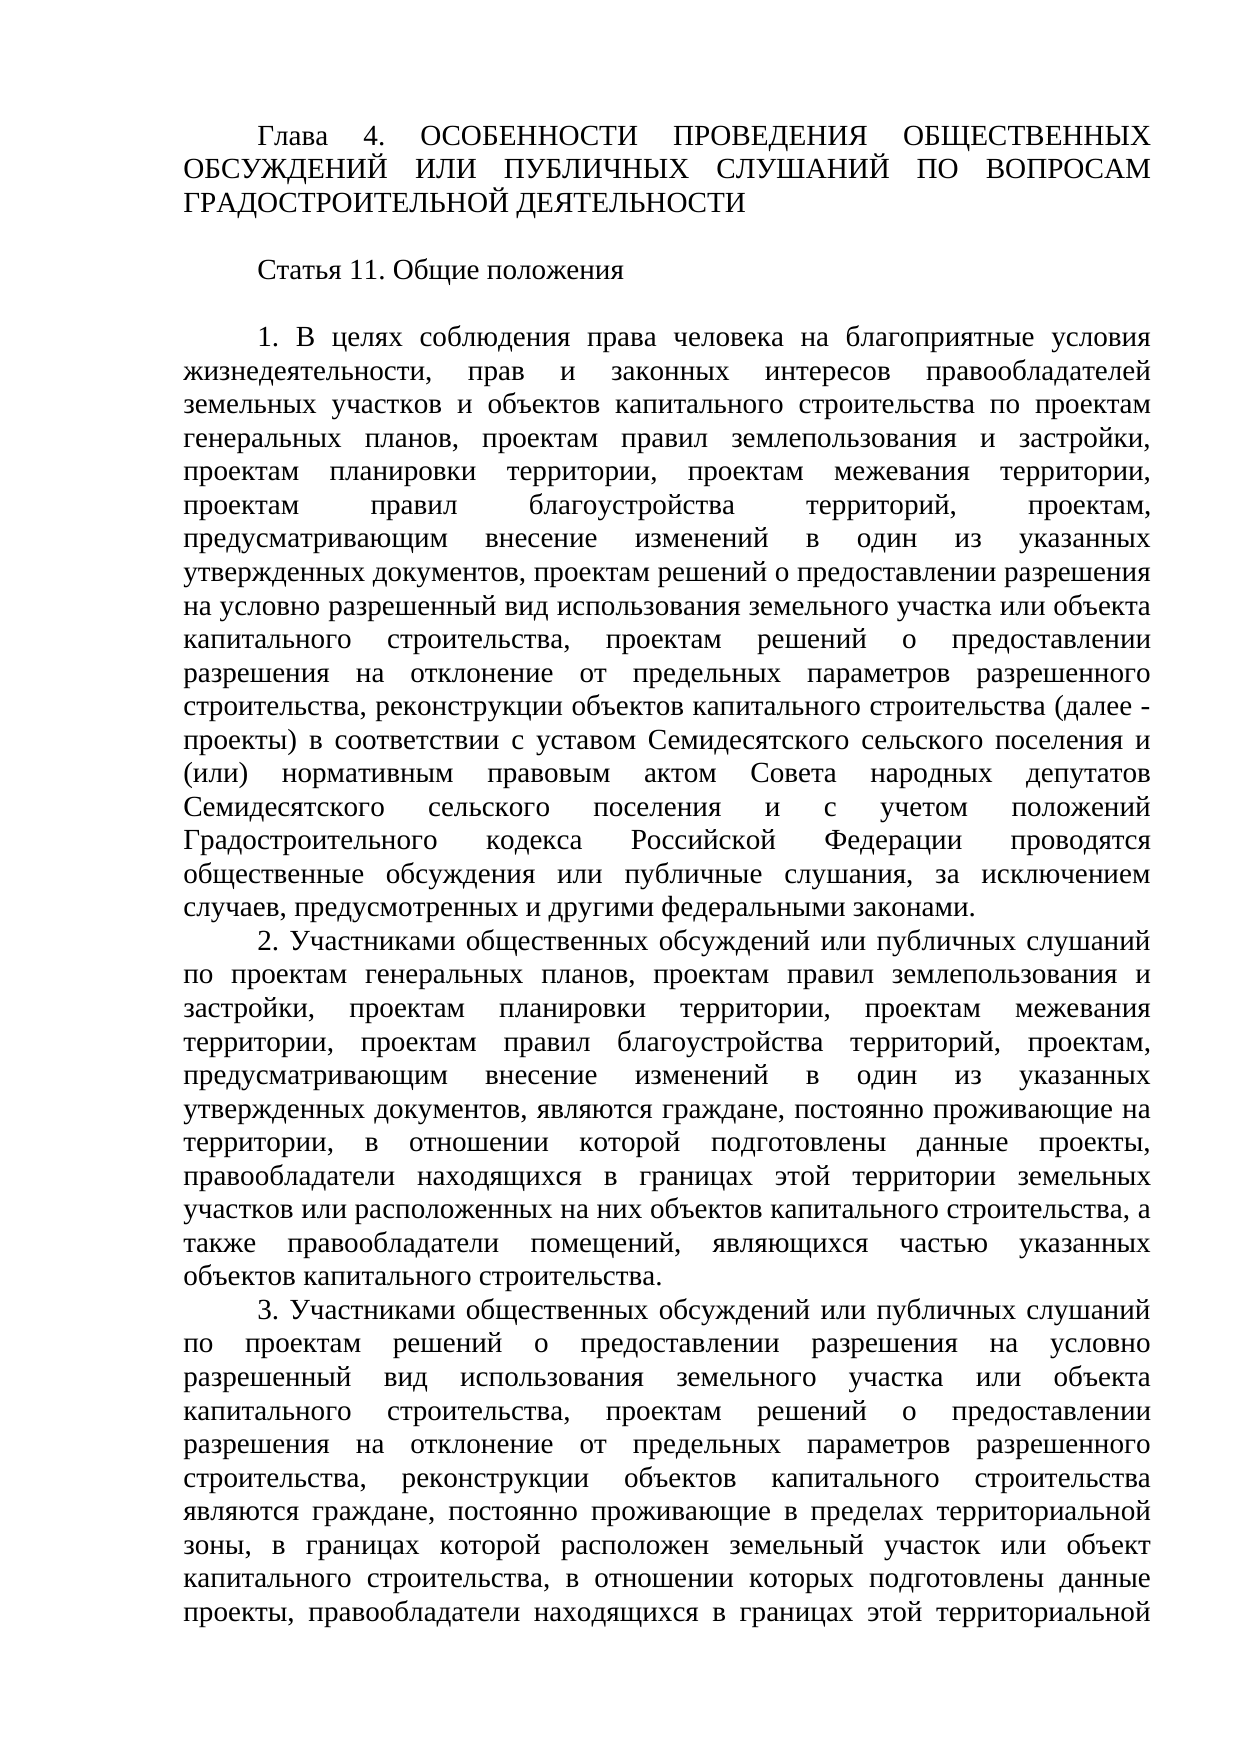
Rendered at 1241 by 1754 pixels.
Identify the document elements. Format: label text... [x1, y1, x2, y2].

text 2. Участниками общественных обсуждений или публичных слушаний по проектам генеральных планов, проектам правил землепользования и застройки, проектам планировки территории, проектам межевания территории, проектам правил благоустройства территорий, проектам, предусматривающим внесение изменений в один из указанных утвержденных документов, являются граждане, постоянно проживающие на территории, в отношении которой подготовлены данные проекты, правообладатели находящихся в границах этой территории земельных участков или расположенных на них объектов капитального строительства, а также правообладатели помещений, являющихся частью указанных объектов капитального строительства. [183, 923, 1152, 1292]
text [183, 1292, 1152, 1627]
text Статья 11. Общие положения [183, 252, 1152, 286]
text 1. В целях соблюдения права человека на благоприятные условия жизнедеятельности, прав и законных интересов правообладателей земельных участков и объектов капитального строительства по проектам генеральных планов, проектам правил землепользования и застройки, проектам планировки территории, проектам межевания территории, проектам правил благоустройства территорий, проектам, предусматривающим внесение изменений в один из указанных утвержденных документов, проектам решений о предоставлении разрешения на условно разрешенный вид использования земельного участка или объекта капитального строительства, проектам решений о предоставлении разрешения на отклонение от предельных параметров разрешенного строительства, реконструкции объектов капитального строительства (далее - проекты) в соответствии с уставом Семидесятского сельского поселения и (или) нормативным правовым актом Совета народных депутатов Семидесятского сельского поселения и с учетом положений Градостроительного кодекса Российской Федерации проводятся общественные обсуждения или публичные слушания, за исключением случаев, предусмотренных и другими федеральными законами. [183, 319, 1152, 923]
text Глава 4. ОСОБЕННОСТИ ПРОВЕДЕНИЯ ОБЩЕСТВЕННЫХ ОБСУЖДЕНИЙ ИЛИ ПУБЛИЧНЫХ СЛУШАНИЙ ПО ВОПРОСАМ ГРАДОСТРОИТЕЛЬНОЙ ДЕЯТЕЛЬНОСТИ [183, 118, 1152, 219]
